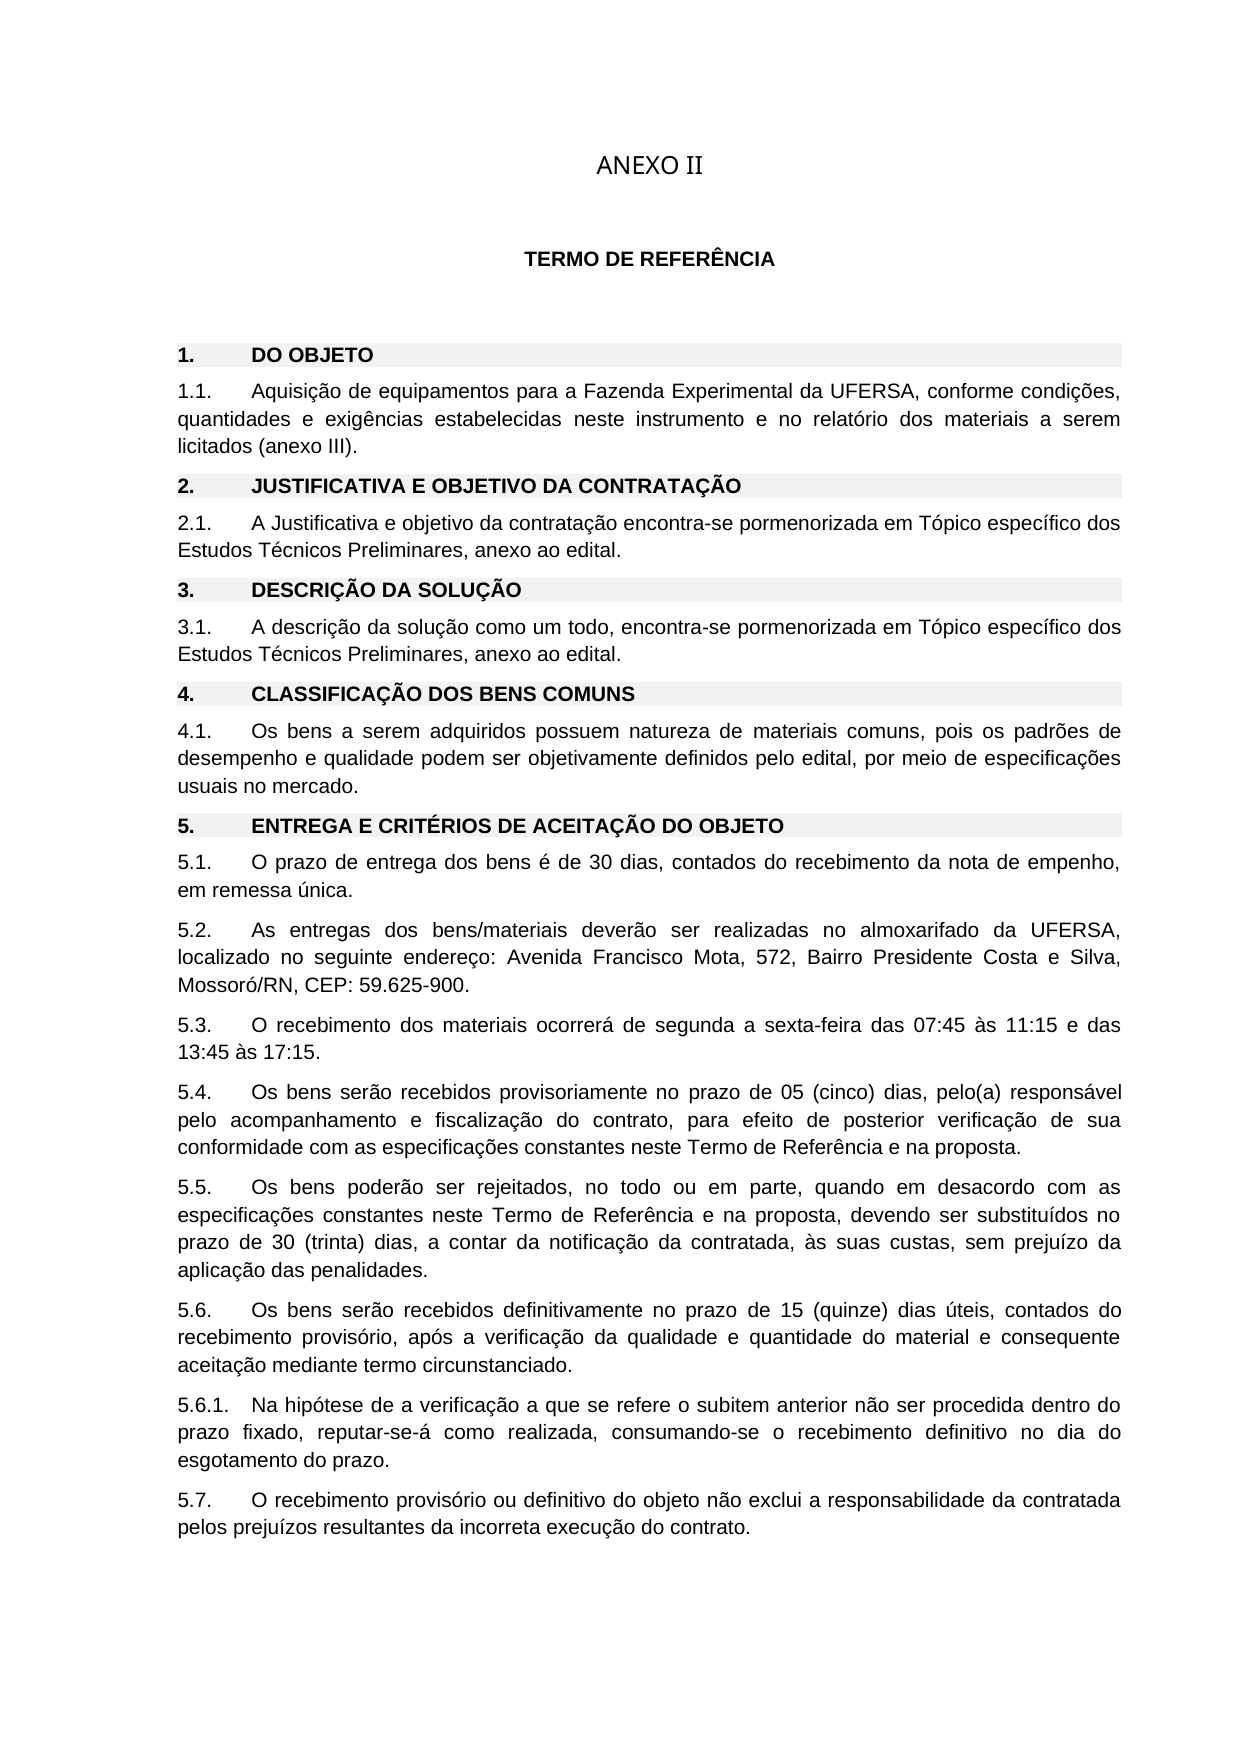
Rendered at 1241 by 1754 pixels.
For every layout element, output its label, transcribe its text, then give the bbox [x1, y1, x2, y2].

list O recebimento dos materiais ocorrerá de segunda a sexta-feira das 07:45 às 11:15 e das 13:45 às 17:15. [177, 1012, 1122, 1064]
list Aquisição de equipamentos para a Fazenda Experimental da UFERSA, conforme condições, quantidades e exigências estabelecidas neste instrumento e no relatório dos materiais a serem licitados (anexo III). [177, 379, 1122, 458]
list As entregas dos bens/materiais deverão ser realizadas no almoxarifado da UFERSA, localizado no seguinte endereço: Avenida Francisco Mota, 572, Bairro Presidente Costa e Silva, Mossoró/RN, CEP: 59.625-900. [177, 917, 1122, 996]
list DESCRIÇÃO DA SOLUÇÃO [177, 578, 1122, 602]
list Os bens poderão ser rejeitados, no todo ou em parte, quando em desacordo com as especificações constantes neste Termo de Referência e na proposta, devendo ser substituídos no prazo de 30 (trinta) dias, a contar da notificação da contratada, às suas custas, sem prejuízo da aplicação das penalidades. [177, 1175, 1122, 1281]
text ANEXO II [177, 148, 1122, 182]
list Os bens a serem adquiridos possuem natureza de materiais comuns, pois os padrões de desempenho e qualidade podem ser objetivamente definidos pelo edital, por meio de especificações usuais no mercado. [177, 718, 1122, 746]
list A descrição da solução como um todo, encontra-se pormenorizada em Tópico específico dos Estudos Técnicos Preliminares, anexo ao edital. [177, 614, 1122, 666]
list DO OBJETO [177, 343, 1122, 367]
list Na hipótese de a verificação a que se refere o subitem anterior não ser procedida dentro do prazo fixado, reputar-se-á como realizada, consumando-se o recebimento definitivo no dia do esgotamento do prazo. [177, 1392, 1122, 1471]
subtitle TERMO DE REFERÊNCIA [177, 246, 1122, 270]
list ENTREGA E CRITÉRIOS DE ACEITAÇÃO DO OBJETO [177, 813, 1122, 837]
list O recebimento provisório ou definitivo do objeto não exclui a responsabilidade da contratada pelos prejuízos resultantes da incorreta execução do contrato. [177, 1487, 1122, 1539]
list A Justificativa e objetivo da contratação encontra-se pormenorizada em Tópico específico dos Estudos Técnicos Preliminares, anexo ao edital. [177, 511, 1122, 562]
list Os bens a serem adquiridos possuem natureza de materiais comuns, pois os padrões de desempenho e qualidade podem ser objetivamente definidos pelo edital, por meio de especificações usuais no mercado. [177, 770, 1122, 797]
list JUSTIFICATIVA E OBJETIVO DA CONTRATAÇÃO [177, 474, 1122, 498]
list O prazo de entrega dos bens é de 30 dias, contados do recebimento da nota de empenho, em remessa única. [177, 850, 1122, 901]
list Os bens serão recebidos definitivamente no prazo de 15 (quinze) dias úteis, contados do recebimento provisório, após a verificação da qualidade e quantidade do material e consequente aceitação mediante termo circunstanciado. [177, 1297, 1122, 1376]
list CLASSIFICAÇÃO DOS BENS COMUNS [177, 682, 1122, 706]
list Os bens serão recebidos provisoriamente no prazo de 05 (cinco) dias, pelo(a) responsável pelo acompanhamento e fiscalização do contrato, para efeito de posterior verificação de sua conformidade com as especificações constantes neste Termo de Referência e na proposta. [177, 1080, 1122, 1159]
